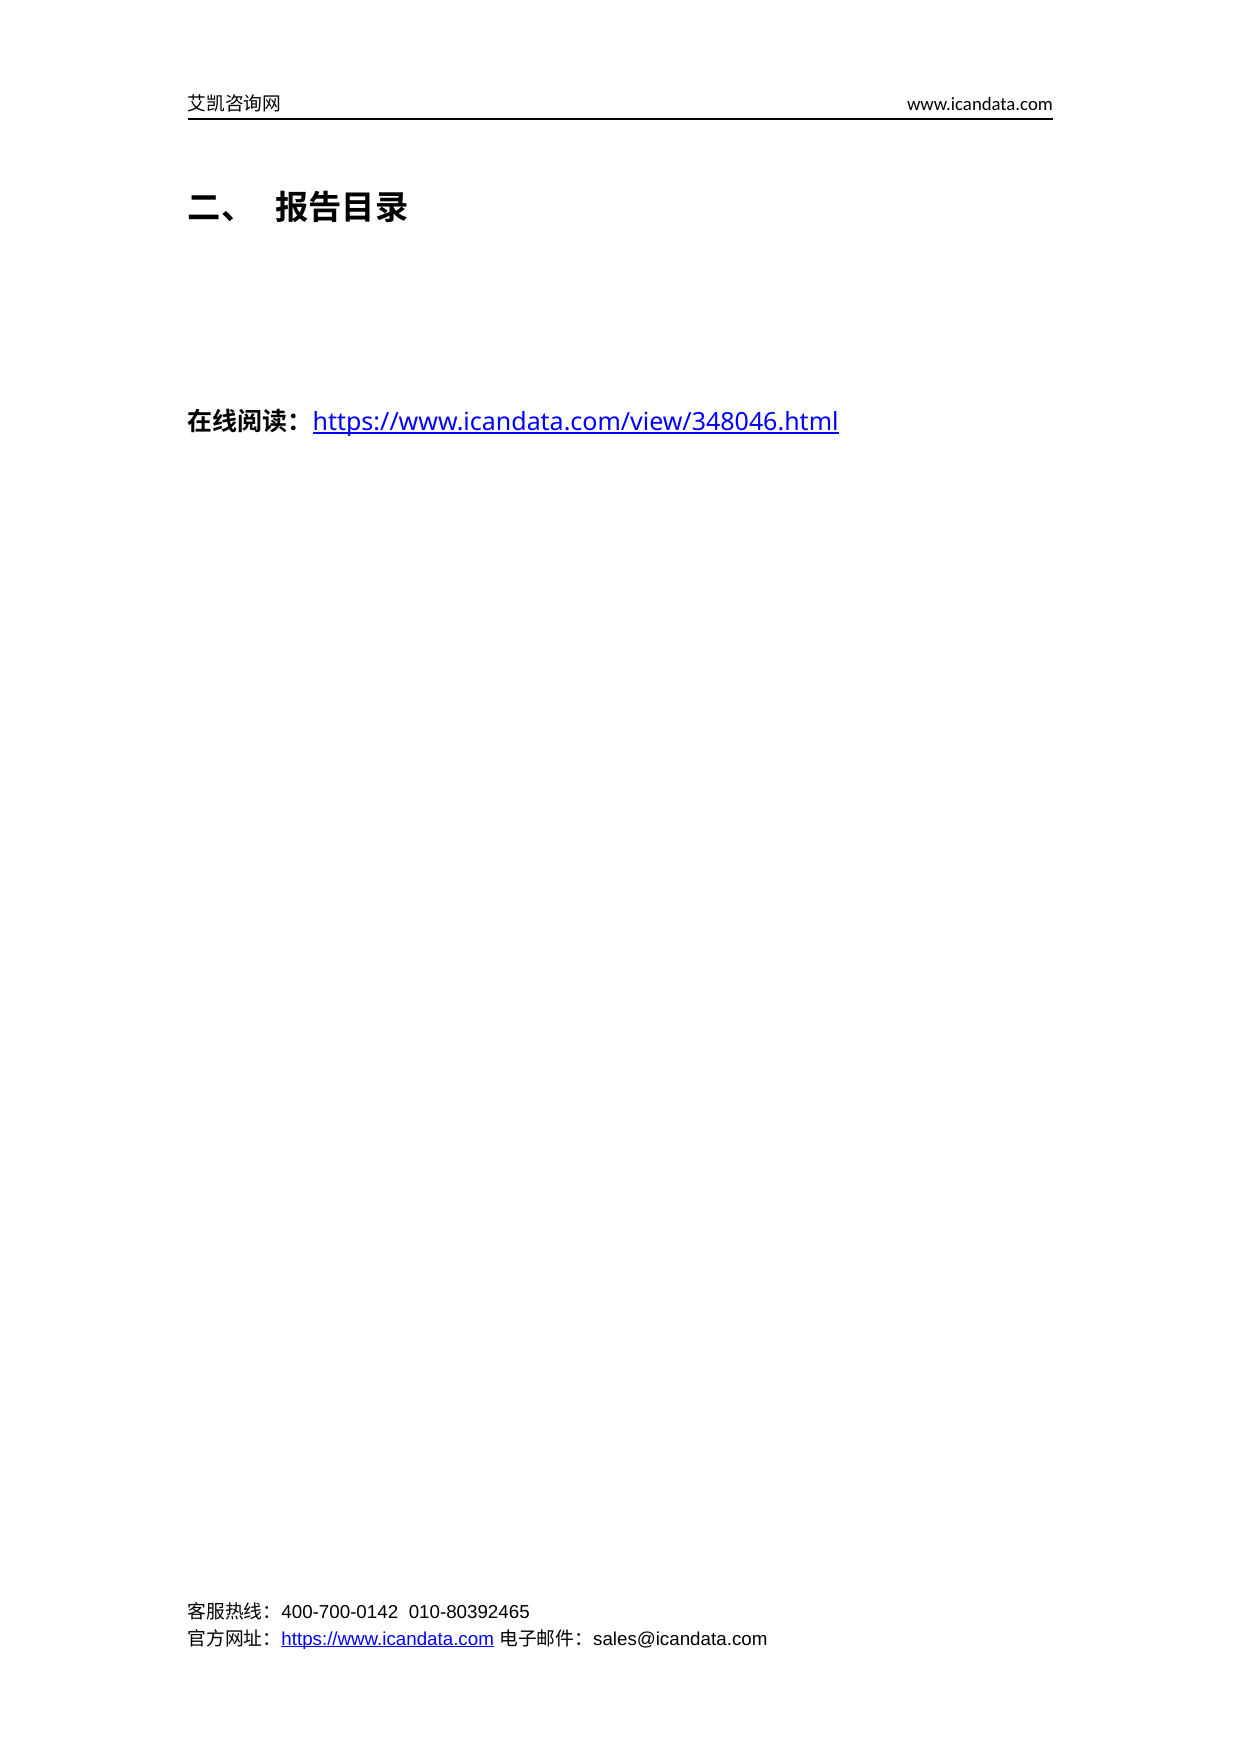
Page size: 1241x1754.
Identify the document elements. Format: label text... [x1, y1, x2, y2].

text 在线阅读：https://www.icandata.com/view/348046.html [187, 387, 1053, 452]
subtitle 报告目录 [187, 172, 1053, 237]
